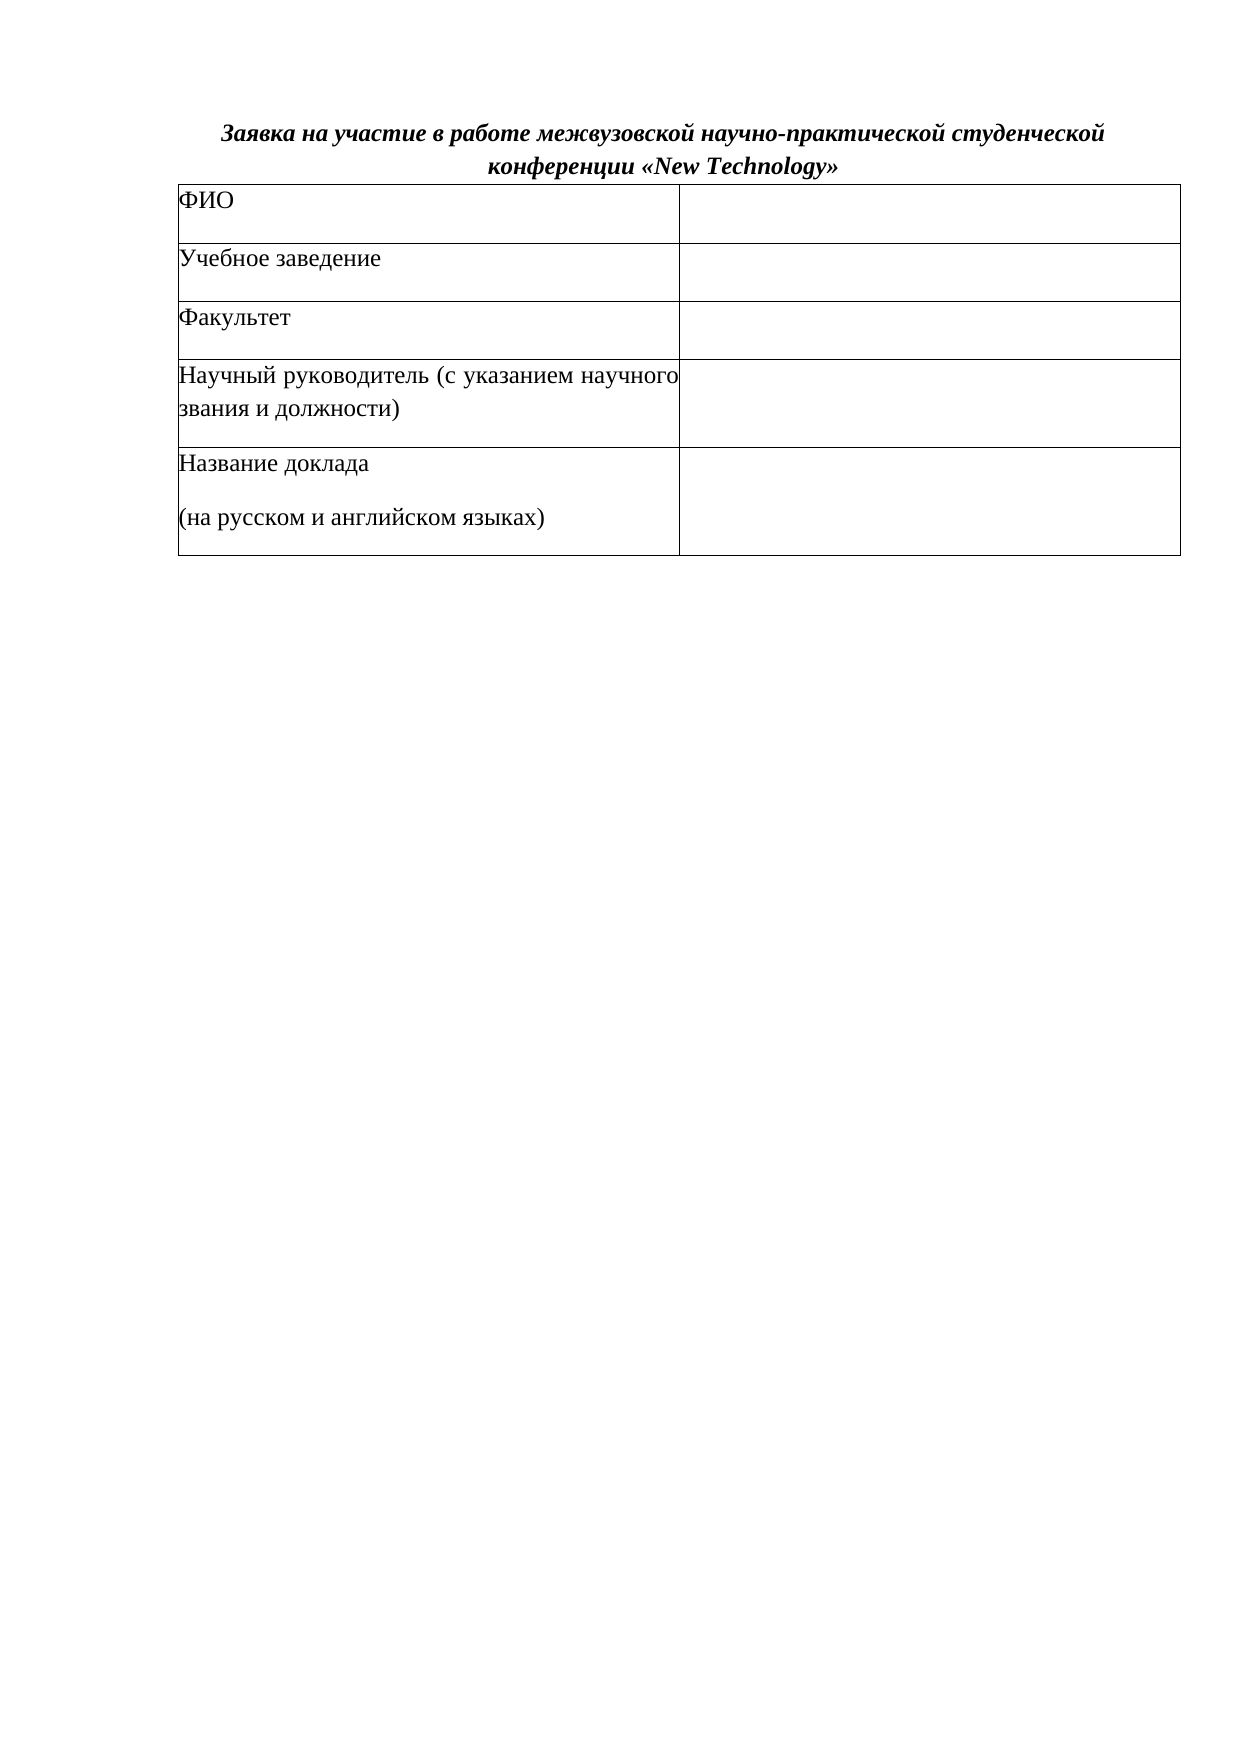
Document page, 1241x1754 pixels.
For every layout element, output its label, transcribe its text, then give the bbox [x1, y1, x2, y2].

table_cell Название доклада (на русском и английском языках) [179, 448, 679, 555]
table_cell [680, 448, 1180, 555]
table_header [680, 185, 1180, 242]
table_cell [680, 244, 1180, 301]
table_cell [680, 302, 1180, 359]
text Заявка на участие в работе межвузовской научно-практической студенческой конференции «New Technology» [177, 118, 1152, 180]
table_cell Научный руководитель (с указанием научного звания и должности) [179, 360, 679, 447]
table_cell Учебное заведение [179, 244, 679, 301]
table_header ФИО [179, 185, 679, 242]
table_cell [680, 360, 1180, 447]
table_cell Факультет [179, 302, 679, 359]
